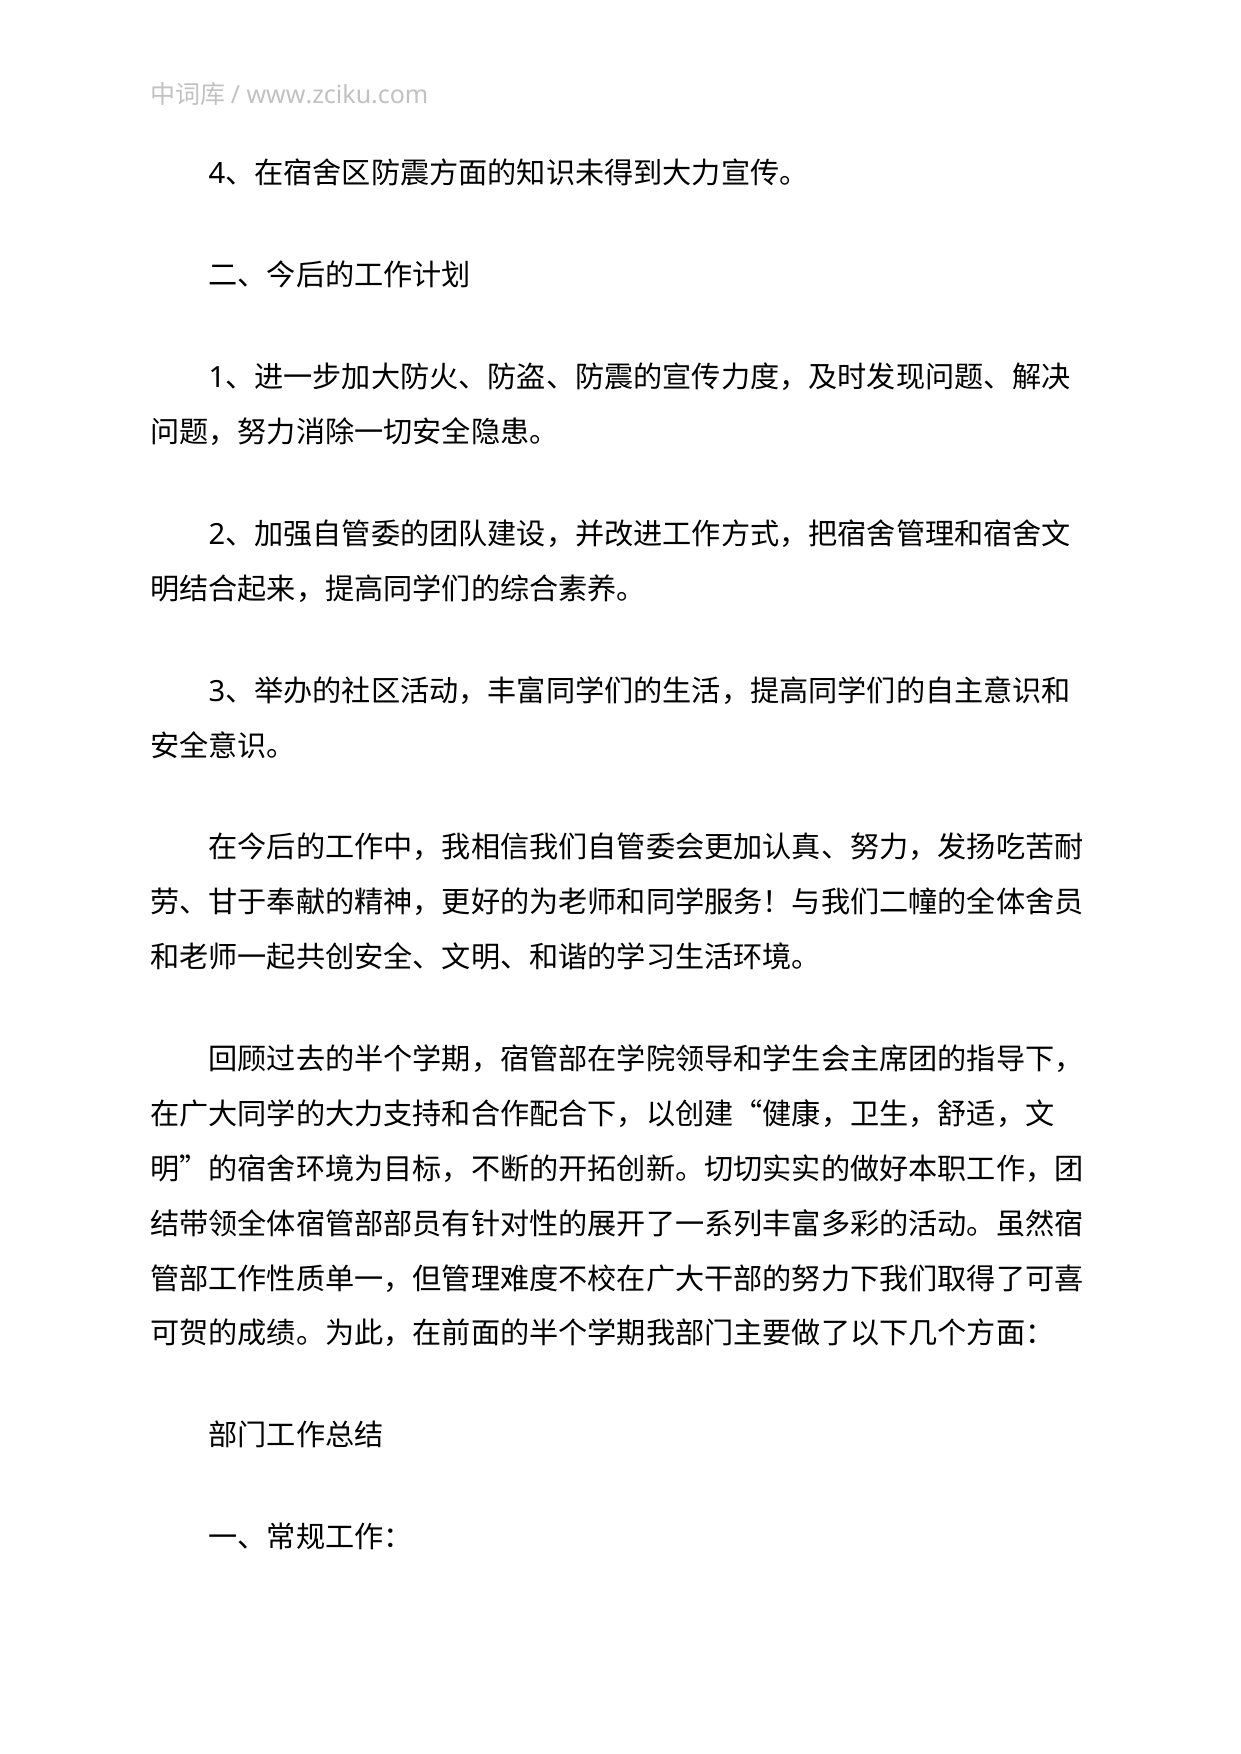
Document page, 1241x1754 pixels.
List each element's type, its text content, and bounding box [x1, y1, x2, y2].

text 部门工作总结 [150, 1412, 1090, 1454]
text 1、进一步加大防火、防盗、防震的宣传力度，及时发现问题、解决问题，努力消除一切安全隐患。 [150, 354, 1090, 451]
text 4、在宿舍区防震方面的知识未得到大力宣传。 [150, 150, 1090, 192]
text 回顾过去的半个学期，宿管部在学院领导和学生会主席团的指导下，在广大同学的大力支持和合作配合下，以创建“健康，卫生，舒适，文明”的宿舍环境为目标，不断的开拓创新。切切实实的做好本职工作，团结带领全体宿管部部员有针对性的展开了一系列丰富多彩的活动。虽然宿管部工作性质单一，但管理难度不校在广大干部的努力下我们取得了可喜可贺的成绩。为此，在前面的半个学期我部门主要做了以下几个方面： [150, 1036, 1090, 1352]
text 二、今后的工作计划 [150, 252, 1090, 294]
text 2、加强自管委的团队建设，并改进工作方式，把宿舍管理和宿舍文明结合起来，提高同学们的综合素养。 [150, 511, 1090, 608]
text 3、举办的社区活动，丰富同学们的生活，提高同学们的自主意识和安全意识。 [150, 667, 1090, 764]
text 一、常规工作： [150, 1514, 1090, 1556]
text 在今后的工作中，我相信我们自管委会更加认真、努力，发扬吃苦耐劳、甘于奉献的精神，更好的为老师和同学服务！与我们二幢的全体舍员和老师一起共创安全、文明、和谐的学习生活环境。 [150, 824, 1090, 976]
